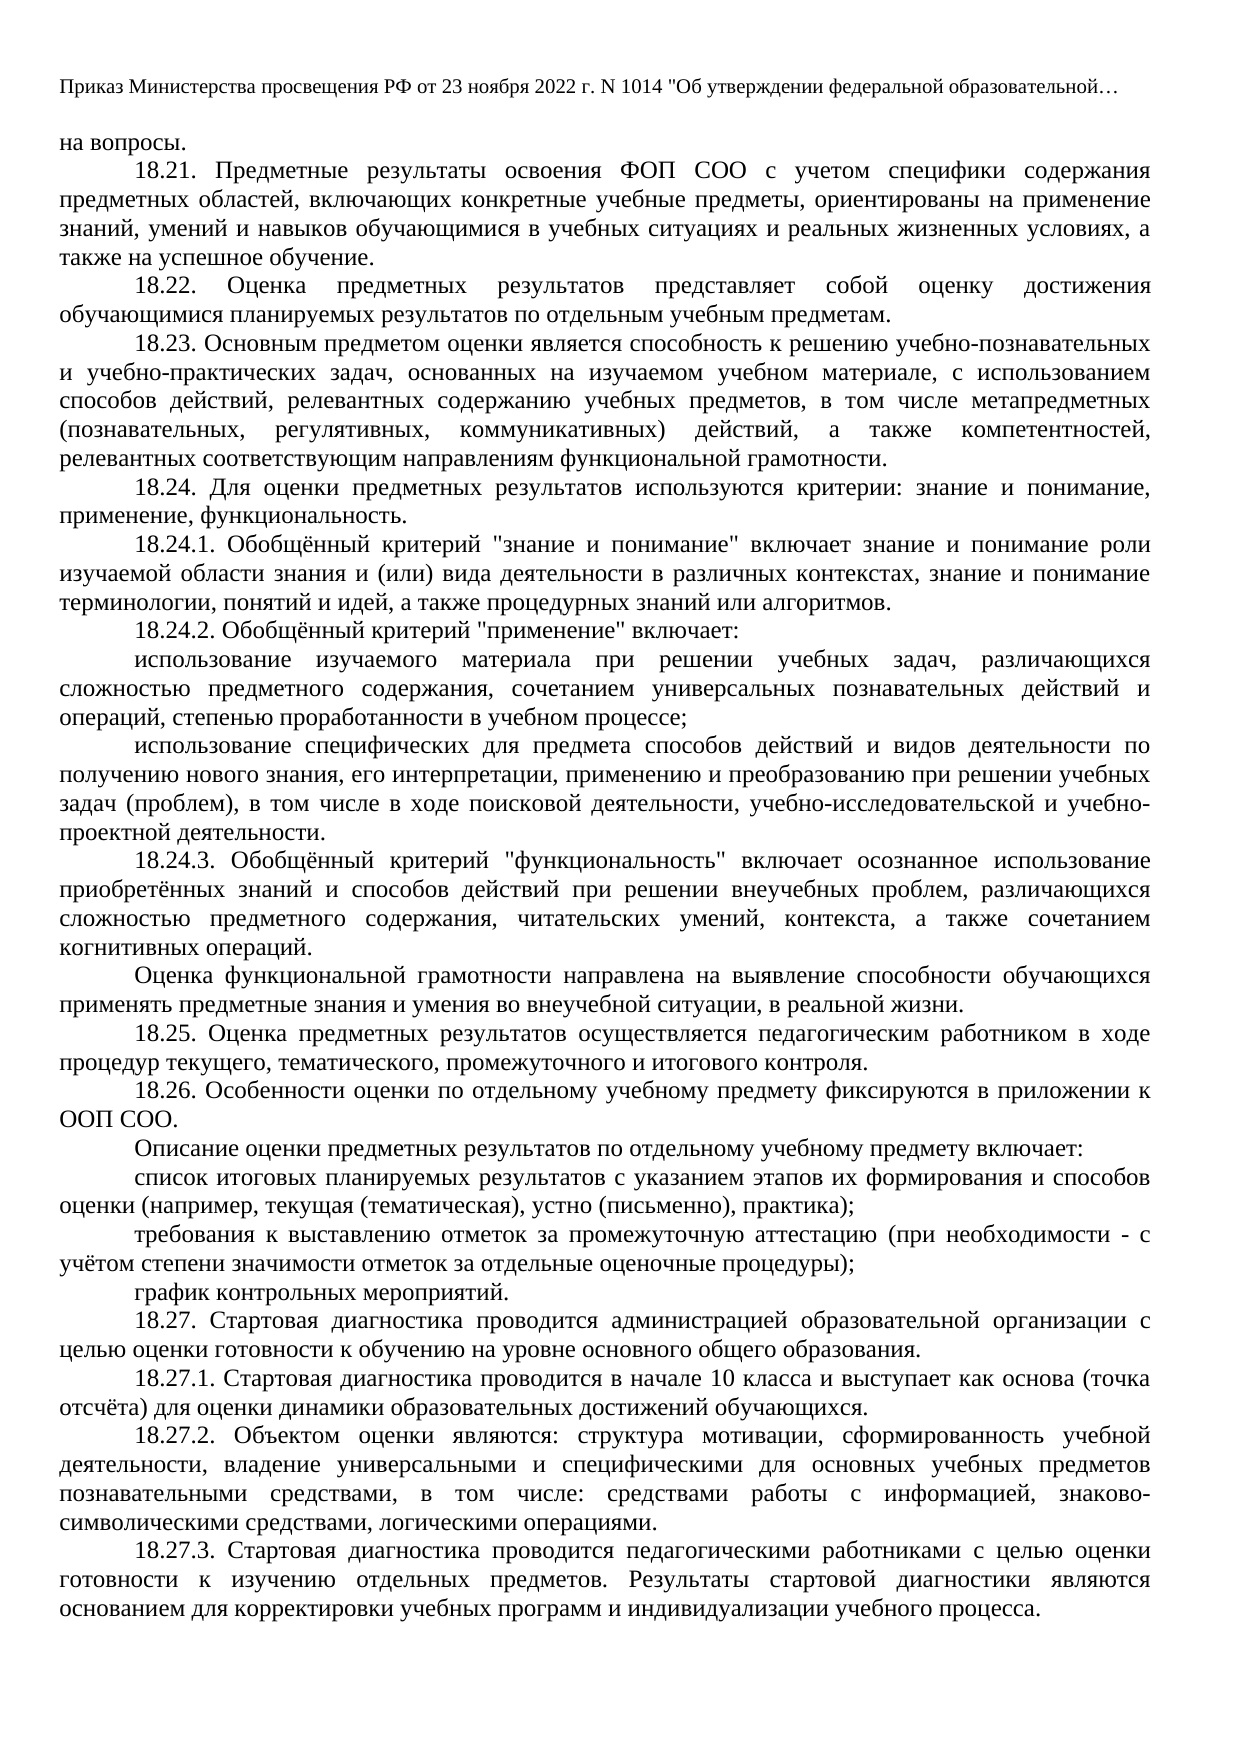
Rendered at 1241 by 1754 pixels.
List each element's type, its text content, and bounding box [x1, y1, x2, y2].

text 18.24.2. Обобщённый критерий "применение" включает: [59, 615, 1152, 644]
text график контрольных мероприятий. [59, 1277, 1152, 1305]
text список итоговых планируемых результатов с указанием этапов их формирования и способов оценки (например, текущая (тематическая), устно (письменно), практика); [59, 1162, 1152, 1219]
text 18.27.1. Стартовая диагностика проводится в начале 10 класса и выступает как основа (точка отсчёта) для оценки динамики образовательных достижений обучающихся. [59, 1363, 1152, 1420]
text 18.27.2. Объектом оценки являются: структура мотивации, сформированность учебной деятельности, владение универсальными и специфическими для основных учебных предметов познавательными средствами, в том числе: средствами работы с информацией, знаково-символическими средствами, логическими операциями. [59, 1420, 1152, 1535]
text 18.24.3. Обобщённый критерий "функциональность" включает осознанное использование приобретённых знаний и способов действий при решении внеучебных проблем, различающихся сложностью предметного содержания, читательских умений, контекста, а также сочетанием когнитивных операций. [59, 845, 1152, 960]
text 18.21. Предметные результаты освоения ФОП СОО с учетом специфики содержания предметных областей, включающих конкретные учебные предметы, ориентированы на применение знаний, умений и навыков обучающимися в учебных ситуациях и реальных жизненных условиях, а также на успешное обучение. [59, 155, 1152, 270]
text 18.22. Оценка предметных результатов представляет собой оценку достижения обучающимися планируемых результатов по отдельным учебным предметам. [59, 270, 1152, 328]
text использование специфических для предмета способов действий и видов деятельности по получению нового знания, его интерпретации, применению и преобразованию при решении учебных задач (проблем), в том числе в ходе поисковой деятельности, учебно-исследовательской и учебно-проектной деятельности. [59, 730, 1152, 845]
text использование изучаемого материала при решении учебных задач, различающихся сложностью предметного содержания, сочетанием универсальных познавательных действий и операций, степенью проработанности в учебном процессе; [59, 644, 1152, 730]
text 18.24. Для оценки предметных результатов используются критерии: знание и понимание, применение, функциональность. [59, 472, 1152, 529]
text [59, 127, 1152, 155]
text 18.27.3. Стартовая диагностика проводится педагогическими работниками с целью оценки готовности к изучению отдельных предметов. Результаты стартовой диагностики являются основанием для корректировки учебных программ и индивидуализации учебного процесса. [59, 1535, 1152, 1622]
text Описание оценки предметных результатов по отдельному учебному предмету включает: [59, 1133, 1152, 1162]
text 18.23. Основным предметом оценки является способность к решению учебно-познавательных и учебно-практических задач, основанных на изучаемом учебном материале, с использованием способов действий, релевантных содержанию учебных предметов, в том числе метапредметных (познавательных, регулятивных, коммуникативных) действий, а также компетентностей, релевантных соответствующим направлениям функциональной грамотности. [59, 328, 1152, 472]
text 18.24.1. Обобщённый критерий "знание и понимание" включает знание и понимание роли изучаемой области знания и (или) вида деятельности в различных контекстах, знание и понимание терминологии, понятий и идей, а также процедурных знаний или алгоритмов. [59, 529, 1152, 615]
text 18.27. Стартовая диагностика проводится администрацией образовательной организации с целью оценки готовности к обучению на уровне основного общего образования. [59, 1305, 1152, 1363]
text 18.25. Оценка предметных результатов осуществляется педагогическим работником в ходе процедур текущего, тематического, промежуточного и итогового контроля. [59, 1018, 1152, 1075]
text Оценка функциональной грамотности направлена на выявление способности обучающихся применять предметные знания и умения во внеучебной ситуации, в реальной жизни. [59, 960, 1152, 1018]
text 18.26. Особенности оценки по отдельному учебному предмету фиксируются в приложении к ООП СОО. [59, 1075, 1152, 1133]
text требования к выставлению отметок за промежуточную аттестацию (при необходимости - с учётом степени значимости отметок за отдельные оценочные процедуры); [59, 1219, 1152, 1277]
